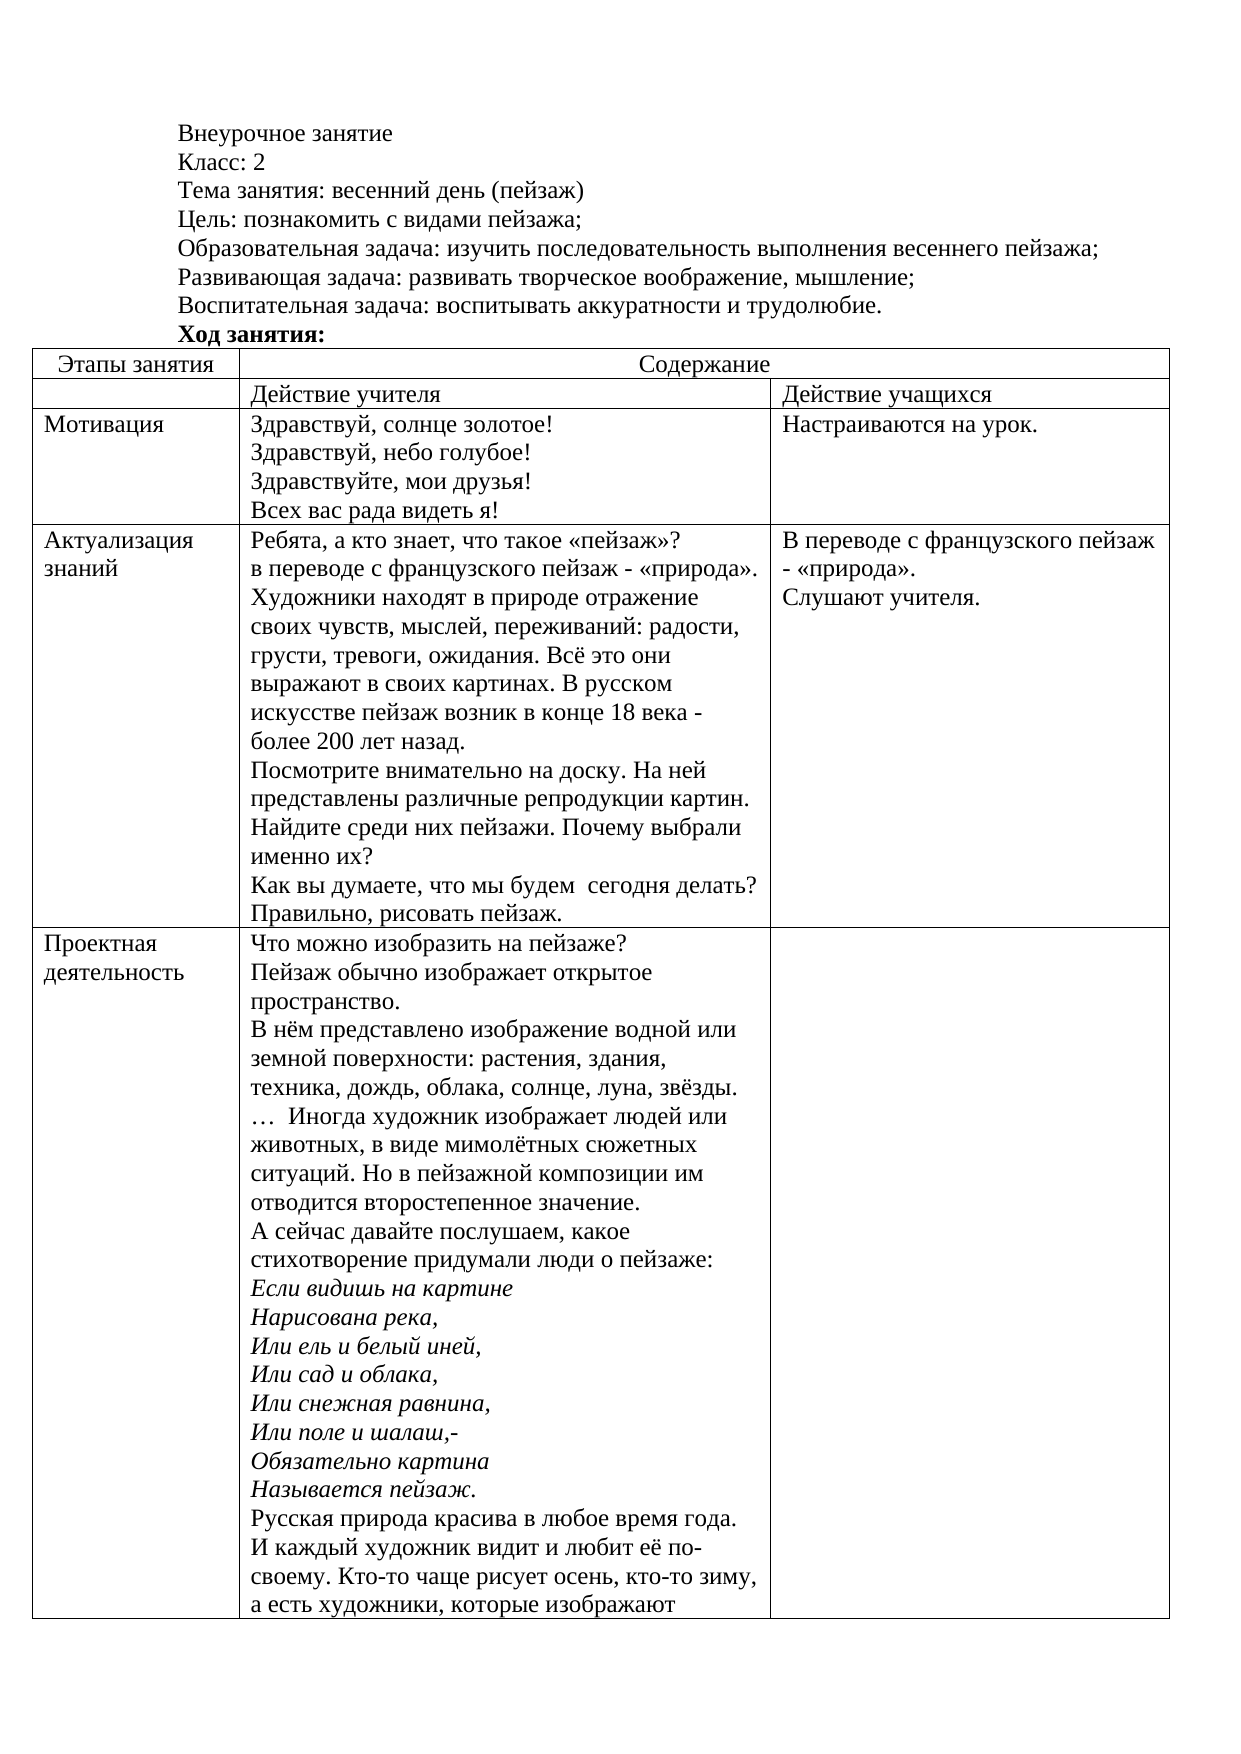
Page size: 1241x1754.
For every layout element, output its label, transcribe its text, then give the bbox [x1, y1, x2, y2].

text Развивающая задача: развивать творческое воображение, мышление; [177, 262, 1152, 291]
table_cell Здравствуй, солнце золотое! Здравствуй, небо голубое! Здравствуйте, мои друзья! Всех вас рада видеть я! [240, 409, 770, 524]
table_cell Действие учителя [240, 379, 770, 408]
table_cell [33, 379, 239, 408]
table_cell Действие учащихся [771, 379, 1169, 408]
table_cell [771, 928, 1169, 1618]
table_cell Мотивация [33, 409, 239, 524]
text Цель: познакомить с видами пейзажа; [177, 204, 1152, 233]
table_cell Актуализация знаний [33, 525, 239, 927]
table_cell Ребята, а кто знает, что такое «пейзаж»? в переводе с французского пейзаж - «природа». Художники находят в природе отражение своих чувств, мыслей, переживаний: радости, грусти, тревоги, ожидания. Всё это они выражают в своих картинах. В русском искусстве пейзаж возник в конце 18 века - более 200 лет назад. Посмотрите внимательно на доску. На ней представлены различные репродукции картин. Найдите среди них пейзажи. Почему выбрали именно их? Как вы думаете, что мы будем сегодня делать? Правильно, рисовать пейзаж. [240, 525, 770, 927]
text Класс: 2 [177, 147, 1152, 176]
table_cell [240, 928, 770, 1618]
table_header Этапы занятия [33, 349, 239, 378]
text Ход занятия: [177, 319, 1152, 348]
text Внеурочное занятие [177, 118, 1152, 147]
text Воспитательная задача: воспитывать аккуратности и трудолюбие. [177, 291, 1152, 319]
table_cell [33, 928, 239, 1618]
table_header Содержание [240, 349, 1169, 378]
table_cell В переводе с французского пейзаж - «природа». Слушают учителя. [771, 525, 1169, 927]
text Образовательная задача: изучить последовательность выполнения весеннего пейзажа; [177, 233, 1152, 262]
table_cell Настраиваются на урок. [771, 409, 1169, 524]
text Тема занятия: весенний день (пейзаж) [177, 176, 1152, 204]
